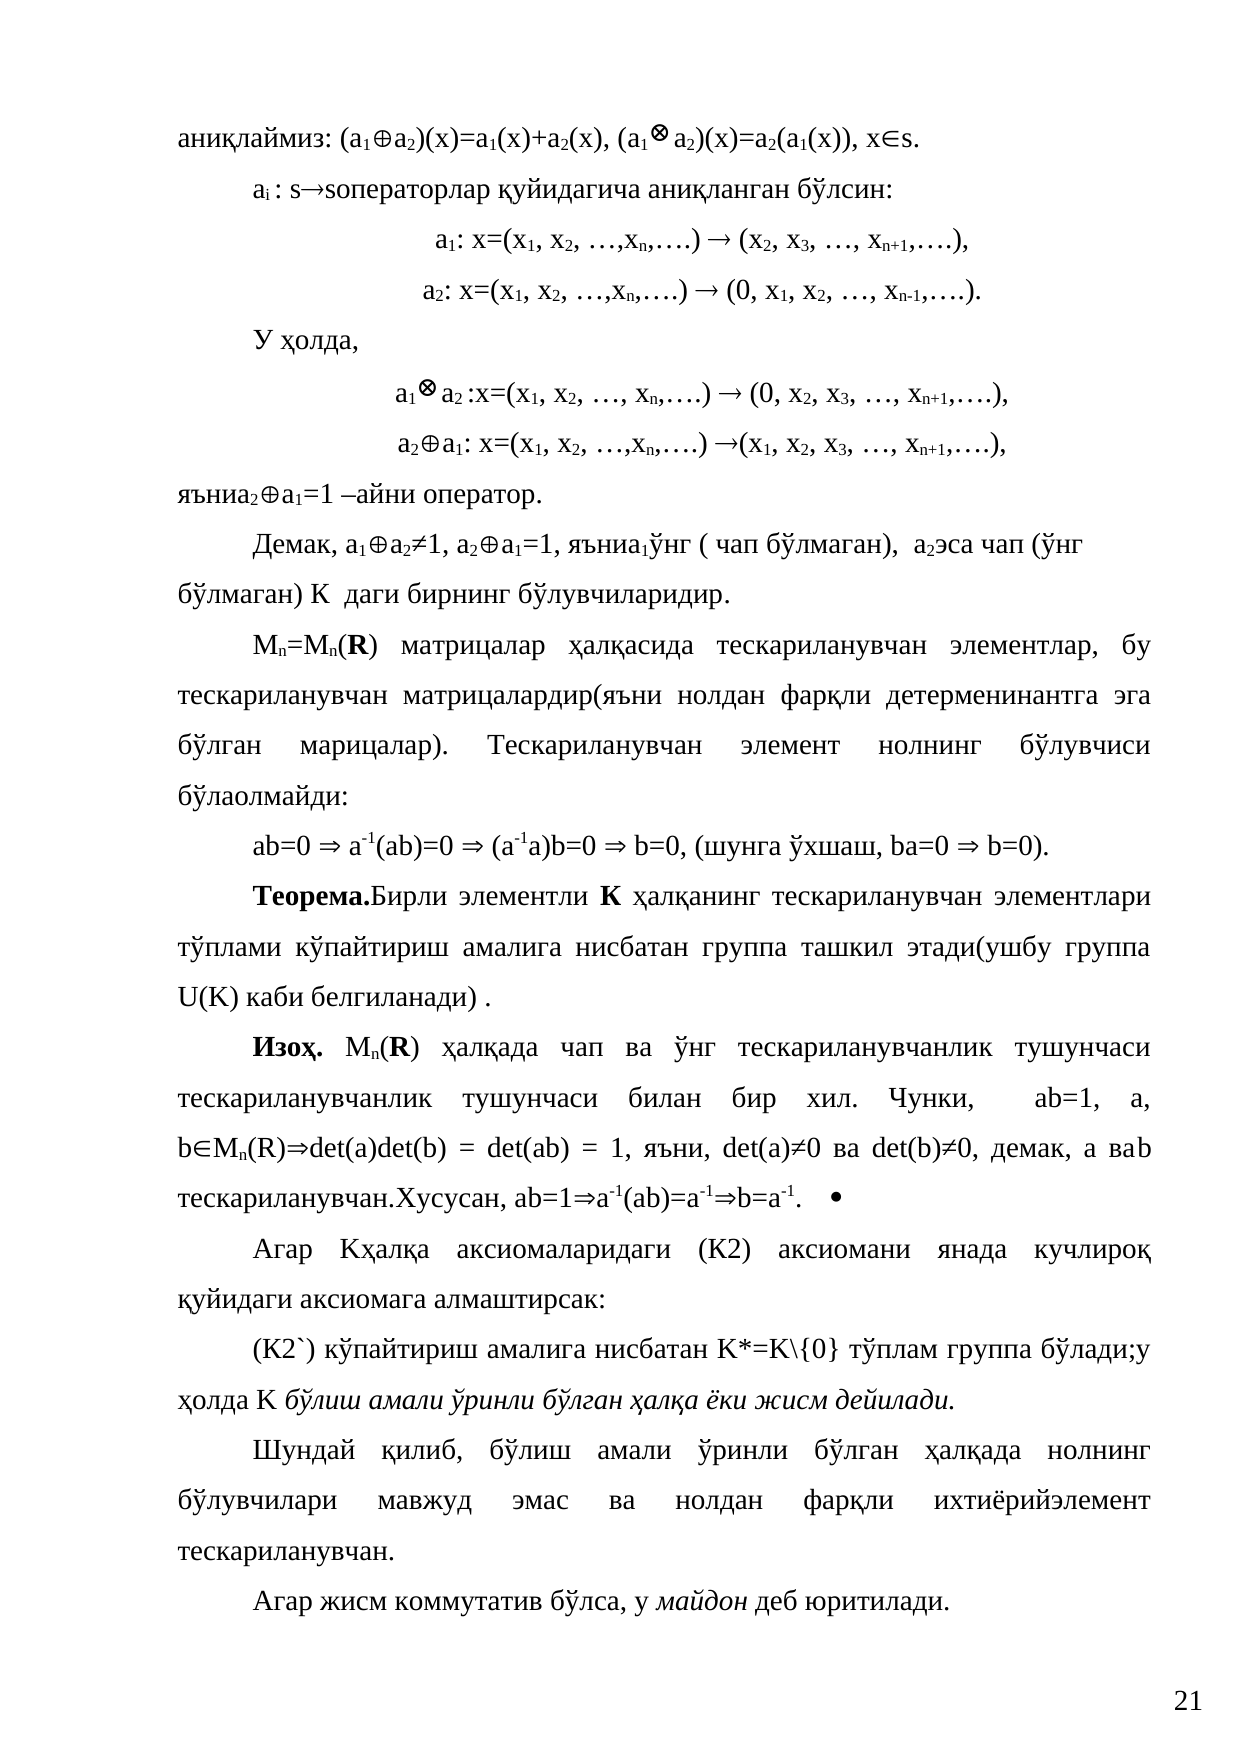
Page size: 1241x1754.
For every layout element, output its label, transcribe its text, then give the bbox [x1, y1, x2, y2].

text У ҳолда, [177, 322, 1152, 356]
text ab=0 a-1(ab)=0 (a-1a)b=0 b=0, (шунга ўхшаш, ba=0 b=0). [177, 828, 1152, 862]
text Шундай қилиб, бўлиш амали ўринли бўлган ҳалқада нолнинг бўлувчилари мавжуд эмас ва нолдан фарқли ихтиёрийэлемент тескариланувчан. [177, 1432, 1152, 1566]
text Демак, a1a2≠1, a2a1=1, яъниa1ўнг ( чап бўлмаган), a2эса чап (ўнг бўлмаган) К даги бирнинг бўлувчиларидир. [177, 526, 1152, 610]
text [177, 118, 1152, 154]
text Теорема.Бирли элементли К ҳалқанинг тескариланувчан элементлари тўплами кўпайтириш амалига нисбатан группа ташкил этади(ушбу группа U(K) каби белгиланади) . [177, 878, 1152, 1013]
text Агар жисм коммутатив бўлса, у майдон деб юритилади. [177, 1583, 1152, 1617]
text ai : ssоператорлар қуйидагича аниқланган бўлсин: [177, 171, 1152, 204]
text (К2`) кўпайтириш амалига нисбатан K*=K\{0} тўплам группа бўлади;у ҳолда K бўлиш амали ўринли бўлган ҳалқа ёки жисм дейилади. [177, 1332, 1152, 1415]
text яъниa2a1=1 –айни оператор. [177, 476, 1152, 509]
text Изоҳ. Mn(R) ҳалқада чап ва ўнг тескариланувчанлик тушунчаси тескариланувчанлик тушунчаси билан бир хил. Чунки, ab=1, a, bMn(R)det(a)det(b) = det(ab) = 1, яъни, det(a)≠0 ва det(b)≠0, демак, a ваb тескариланувчан.Хусусан, ab=1a-1(ab)=a-1b=a-1. [177, 1029, 1152, 1214]
text Агар Kҳалқа аксиомаларидаги (К2) аксиомани янада кучлироқ қуйидаги аксиомага алмаштирсак: [177, 1231, 1152, 1315]
text a1a2 :x=(x1, x2, …, xn,….) (0, x2, x3, …, xn+1,….), [177, 372, 1152, 408]
text a1: x=(x1, x2, …,xn,….) (x2, x3, …, xn+1,….), [177, 221, 1152, 255]
text a2a1: x=(x1, x2, …,xn,….) (x1, x2, x3, …, xn+1,….), [177, 425, 1152, 459]
text Mn=Mn(R) матрицалар ҳалқасида тескариланувчан элементлар, бу тескариланувчан матрицалардир(яъни нолдан фарқли детерменинантга эга бўлган марицалар). Тескариланувчан элемент нолнинг бўлувчиси бўлаолмайди: [177, 627, 1152, 811]
text a2: x=(x1, x2, …,xn,….) (0, x1, x2, …, xn-1,….). [177, 272, 1152, 305]
